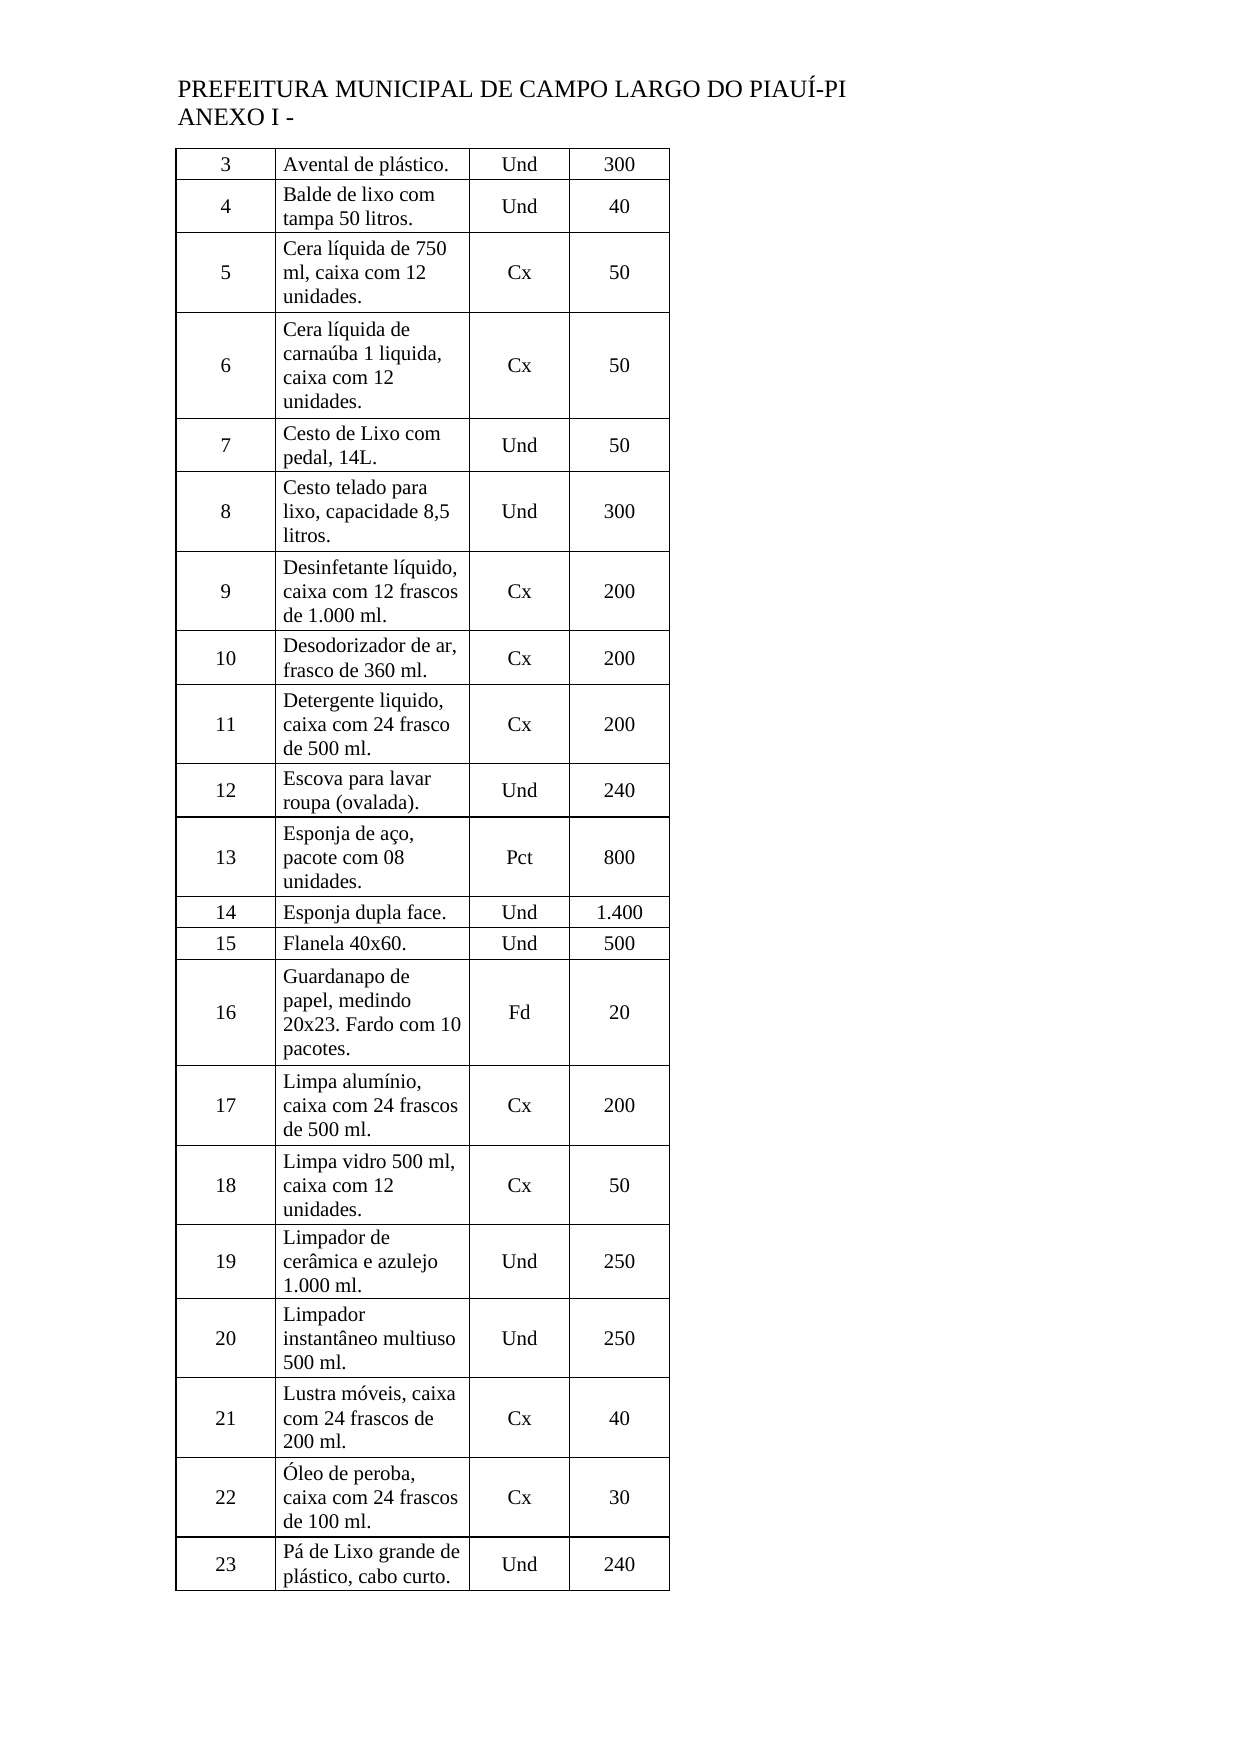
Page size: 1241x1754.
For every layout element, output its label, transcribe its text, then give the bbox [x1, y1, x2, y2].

table_cell Óleo de peroba, caixa com 24 frascos de 100 ml. [276, 1458, 469, 1536]
table_cell 20 [570, 960, 669, 1065]
table_cell Cx [470, 313, 569, 418]
table_cell 300 [570, 149, 669, 179]
table_cell 20 [177, 1299, 275, 1377]
table_cell 50 [570, 313, 669, 418]
table_cell Limpa alumínio, caixa com 24 frascos de 500 ml. [276, 1066, 469, 1144]
table_cell 800 [570, 818, 669, 896]
table_cell Cx [470, 233, 569, 312]
table_cell Und [470, 764, 569, 816]
table_cell 5 [177, 233, 275, 312]
table_cell Und [470, 472, 569, 551]
table_cell Cesto telado para lixo, capacidade 8,5 litros. [276, 472, 469, 551]
table_cell 13 [177, 818, 275, 896]
table_cell 500 [570, 928, 669, 958]
table_cell 16 [177, 960, 275, 1065]
table_cell 18 [177, 1146, 275, 1224]
table_cell 14 [177, 897, 275, 927]
table_cell Esponja de aço, pacote com 08 unidades. [276, 818, 469, 896]
table_cell Detergente liquido, caixa com 24 frasco de 500 ml. [276, 685, 469, 763]
table_cell 200 [570, 552, 669, 630]
table_cell Und [470, 419, 569, 471]
table_cell Cera líquida de carnaúba 1 liquida, caixa com 12 unidades. [276, 313, 469, 418]
table_cell Desodorizador de ar, frasco de 360 ml. [276, 631, 469, 683]
table_cell Limpa vidro 500 ml, caixa com 12 unidades. [276, 1146, 469, 1224]
table_cell Lustra móveis, caixa com 24 frascos de 200 ml. [276, 1378, 469, 1457]
table_cell 6 [177, 313, 275, 418]
table_cell 19 [177, 1225, 275, 1297]
table_cell Avental de plástico. [276, 149, 469, 179]
table_cell Cera líquida de 750 ml, caixa com 12 unidades. [276, 233, 469, 312]
table_cell 11 [177, 685, 275, 763]
table_cell Guardanapo de papel, medindo 20x23. Fardo com 10 pacotes. [276, 960, 469, 1065]
table_cell 200 [570, 631, 669, 683]
table_cell 17 [177, 1066, 275, 1144]
table_cell Und [470, 928, 569, 958]
table_cell Cx [470, 1146, 569, 1224]
table_cell 50 [570, 1146, 669, 1224]
table_cell Esponja dupla face. [276, 897, 469, 927]
table_cell 200 [570, 685, 669, 763]
table_cell Cx [470, 1066, 569, 1144]
table_cell 8 [177, 472, 275, 551]
table_cell 40 [570, 1378, 669, 1457]
table_cell Escova para lavar roupa (ovalada). [276, 764, 469, 816]
table_cell 300 [570, 472, 669, 551]
table_cell Cx [470, 552, 569, 630]
table_cell Und [470, 897, 569, 927]
table_cell 30 [570, 1458, 669, 1536]
table_cell 1.400 [570, 897, 669, 927]
table_cell Fd [470, 960, 569, 1065]
table_cell 4 [177, 180, 275, 232]
table_cell Und [470, 1538, 569, 1589]
table_cell Und [470, 1299, 569, 1377]
table_cell 50 [570, 419, 669, 471]
table_cell Desinfetante líquido, caixa com 12 frascos de 1.000 ml. [276, 552, 469, 630]
table_cell 10 [177, 631, 275, 683]
table_cell 23 [177, 1538, 275, 1589]
table_cell 22 [177, 1458, 275, 1536]
table_cell 9 [177, 552, 275, 630]
table_cell Und [470, 1225, 569, 1297]
table_cell 50 [570, 233, 669, 312]
table_cell Cx [470, 1378, 569, 1457]
table_cell 200 [570, 1066, 669, 1144]
table_cell Pct [470, 818, 569, 896]
table_cell 240 [570, 764, 669, 816]
table_cell Cx [470, 1458, 569, 1536]
table_cell Und [470, 180, 569, 232]
table_cell Limpador instantâneo multiuso 500 ml. [276, 1299, 469, 1377]
table_cell Pá de Lixo grande de plástico, cabo curto. [276, 1538, 469, 1589]
table_cell Cesto de Lixo com pedal, 14L. [276, 419, 469, 471]
table_cell Limpador de cerâmica e azulejo 1.000 ml. [276, 1225, 469, 1297]
table_cell 12 [177, 764, 275, 816]
table_cell Flanela 40x60. [276, 928, 469, 958]
table_cell Balde de lixo com tampa 50 litros. [276, 180, 469, 232]
table_cell Cx [470, 685, 569, 763]
table_cell Und [470, 149, 569, 179]
table_cell 250 [570, 1299, 669, 1377]
table_cell 250 [570, 1225, 669, 1297]
table_cell 21 [177, 1378, 275, 1457]
table_cell 40 [570, 180, 669, 232]
table_cell 3 [177, 149, 275, 179]
table_cell 240 [570, 1538, 669, 1589]
table_cell 15 [177, 928, 275, 958]
table_cell 7 [177, 419, 275, 471]
table_cell Cx [470, 631, 569, 683]
